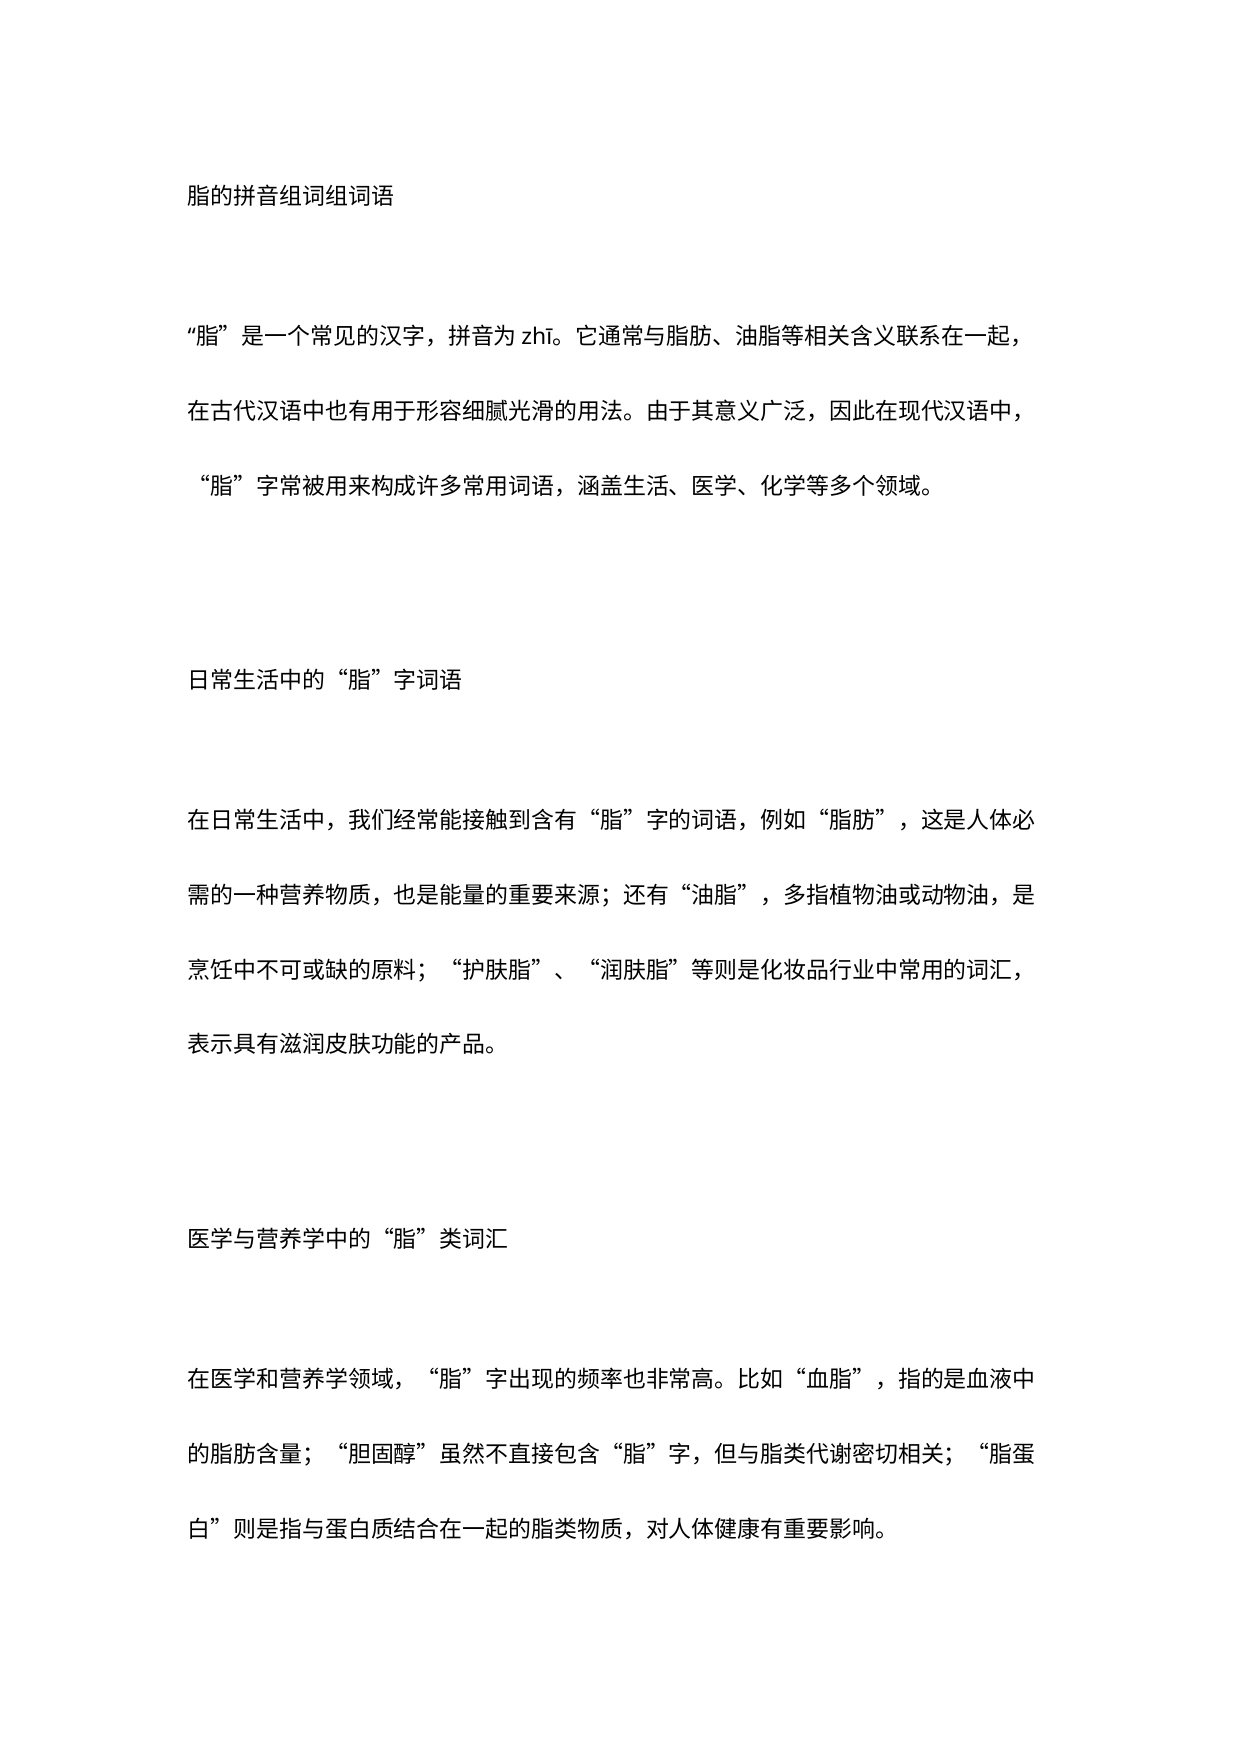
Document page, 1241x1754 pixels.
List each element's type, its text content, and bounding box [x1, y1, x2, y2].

text 在日常生活中，我们经常能接触到含有“脂”字的词语，例如“脂肪”，这是人体必需的一种营养物质，也是能量的重要来源；还有“油脂”，多指植物油或动物油，是烹饪中不可或缺的原料；“护肤脂”、“润肤脂”等则是化妆品行业中常用的词汇，表示具有滋润皮肤功能的产品。 [187, 786, 1053, 1076]
text 医学与营养学中的“脂”类词汇 [187, 1205, 1053, 1270]
text 脂的拼音组词组词语 [187, 162, 1053, 227]
text 日常生活中的“脂”字词语 [187, 646, 1053, 711]
text “脂”是一个常见的汉字，拼音为zhī。它通常与脂肪、油脂等相关含义联系在一起，在古代汉语中也有用于形容细腻光滑的用法。由于其意义广泛，因此在现代汉语中，“脂”字常被用来构成许多常用词语，涵盖生活、医学、化学等多个领域。 [187, 302, 1053, 517]
text 在医学和营养学领域，“脂”字出现的频率也非常高。比如“血脂”，指的是血液中的脂肪含量；“胆固醇”虽然不直接包含“脂”字，但与脂类代谢密切相关；“脂蛋白”则是指与蛋白质结合在一起的脂类物质，对人体健康有重要影响。 [187, 1345, 1053, 1559]
